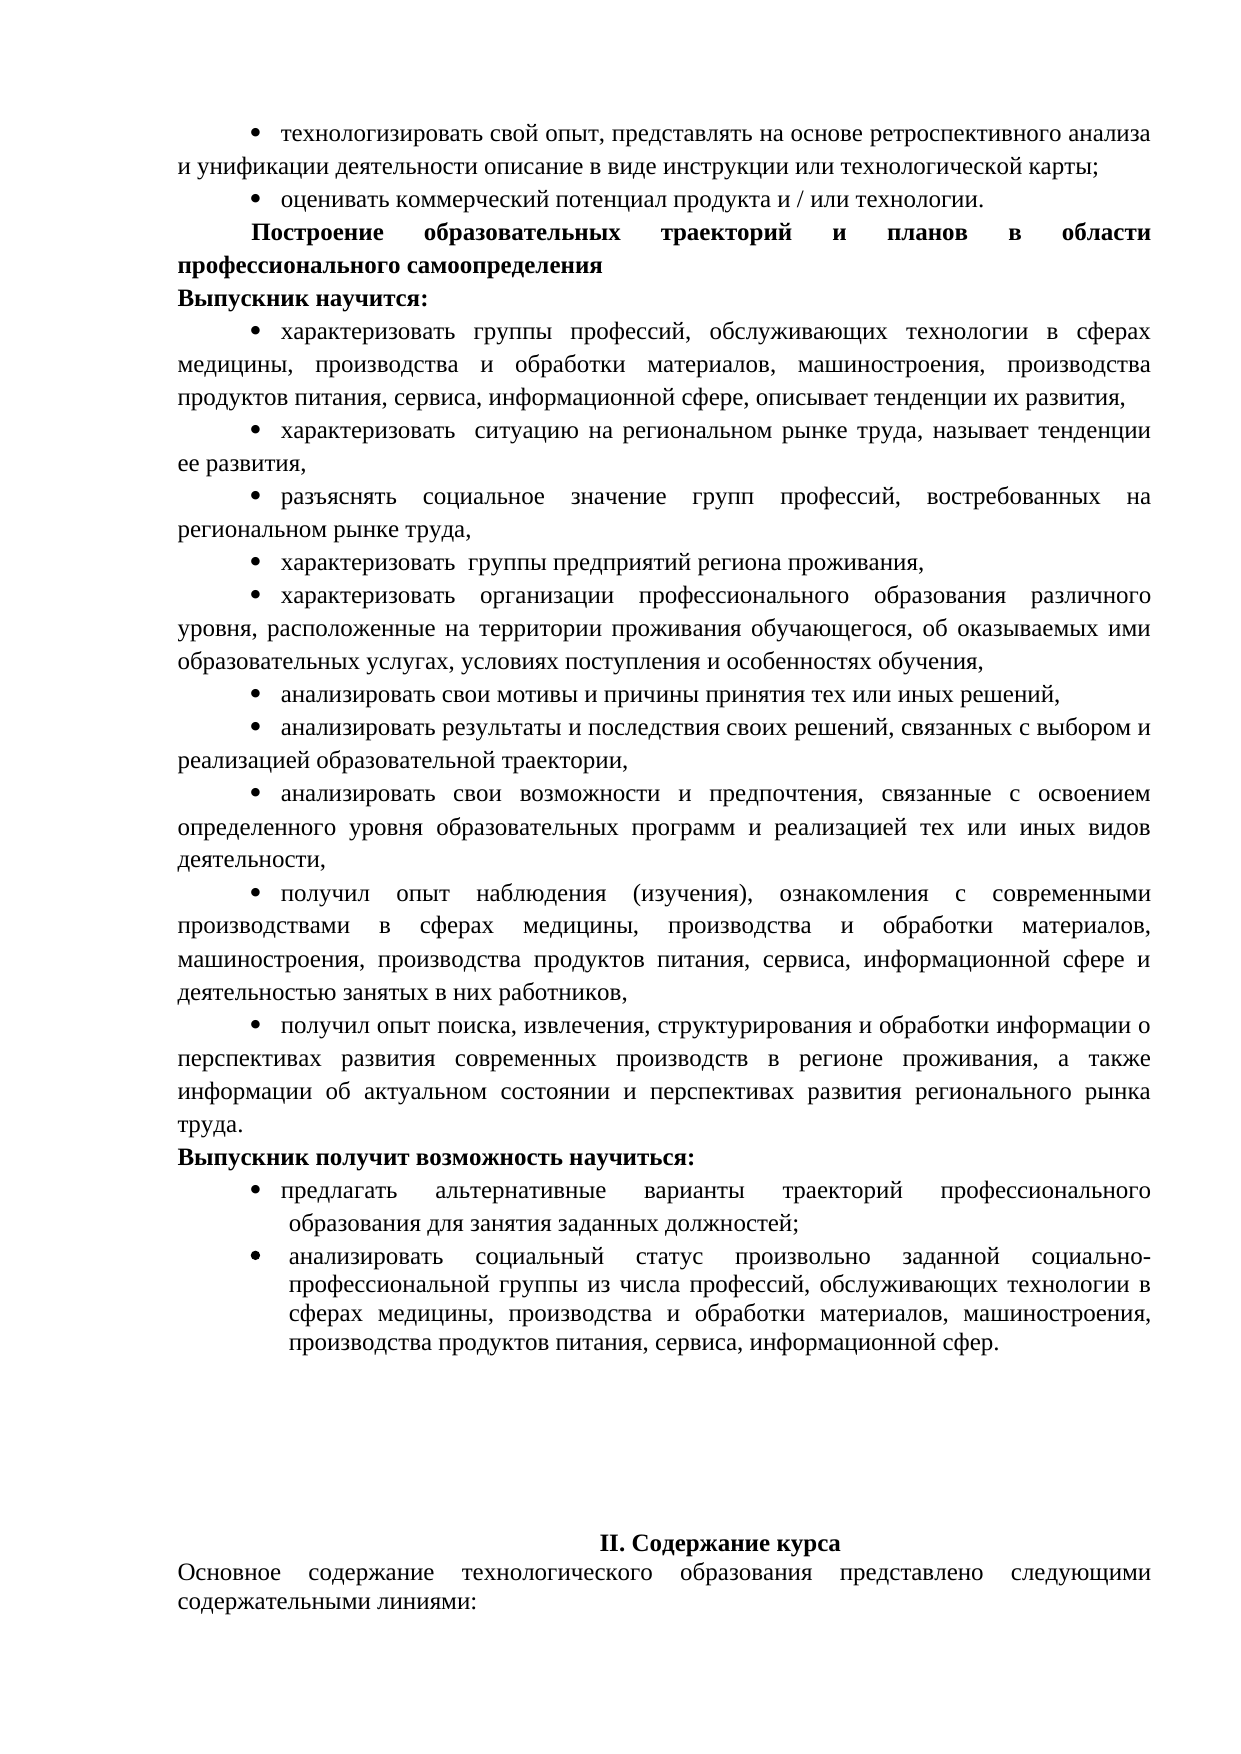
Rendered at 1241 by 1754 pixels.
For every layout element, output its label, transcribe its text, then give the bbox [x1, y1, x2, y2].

text Основное содержание технологического образования представлено следующими содержательными линиями: [177, 1557, 1152, 1614]
list технологизировать свой опыт, представлять на основе ретроспективного анализа и унификации деятельности описание в виде инструкции или технологической карты; [177, 118, 1152, 180]
list анализировать свои возможности и предпочтения, связанные с освоением определенного уровня образовательных программ и реализацией тех или иных видов деятельности, [177, 778, 1152, 873]
list предлагать альтернативные варианты траекторий профессионального образования для занятия заданных должностей; [251, 1175, 1152, 1237]
list характеризовать группы профессий, обслуживающих технологии в сферах медицины, производства и обработки материалов, машиностроения, производства продуктов питания, сервиса, информационной сфере, описывает тенденции их развития, [177, 316, 1152, 411]
list анализировать социальный статус произвольно заданной социально-профессиональной группы из числа профессий, обслуживающих технологии в сферах медицины, производства и обработки материалов, машиностроения, производства продуктов питания, сервиса, информационной сфер. [251, 1241, 1152, 1356]
list получил опыт поиска, извлечения, структурирования и обработки информации о перспективах развития современных производств в регионе проживания, а также информации об актуальном состоянии и перспективах развития регионального рынка труда. [177, 1010, 1152, 1137]
list получил опыт наблюдения (изучения), ознакомления с современными производствами в сферах медицины, производства и обработки материалов, машиностроения, производства продуктов питания, сервиса, информационной сфере и деятельностью занятых в них работников, [177, 878, 1152, 1005]
list характеризовать организации профессионального образования различного уровня, расположенные на территории проживания обучающегося, об оказываемых ими образовательных услугах, условиях поступления и особенностях обучения, [177, 580, 1152, 675]
text Построение образовательных траекторий и планов в области профессионального самоопределения [177, 217, 1152, 279]
list II. Содержание курса [288, 1528, 1152, 1557]
text Выпускник получит возможность научиться: [177, 1142, 1152, 1171]
text Выпускник научится: [177, 283, 1152, 312]
list характеризовать группы предприятий региона проживания, [177, 547, 1152, 576]
list анализировать свои мотивы и причины принятия тех или иных решений, [177, 679, 1152, 708]
list характеризовать ситуацию на региональном рынке труда, называет тенденции ее развития, [177, 415, 1152, 477]
list оценивать коммерческий потенциал продукта и / или технологии. [177, 184, 1152, 213]
list разъяснять социальное значение групп профессий, востребованных на региональном рынке труда, [177, 481, 1152, 543]
list анализировать результаты и последствия своих решений, связанных с выбором и реализацией образовательной траектории, [177, 712, 1152, 774]
